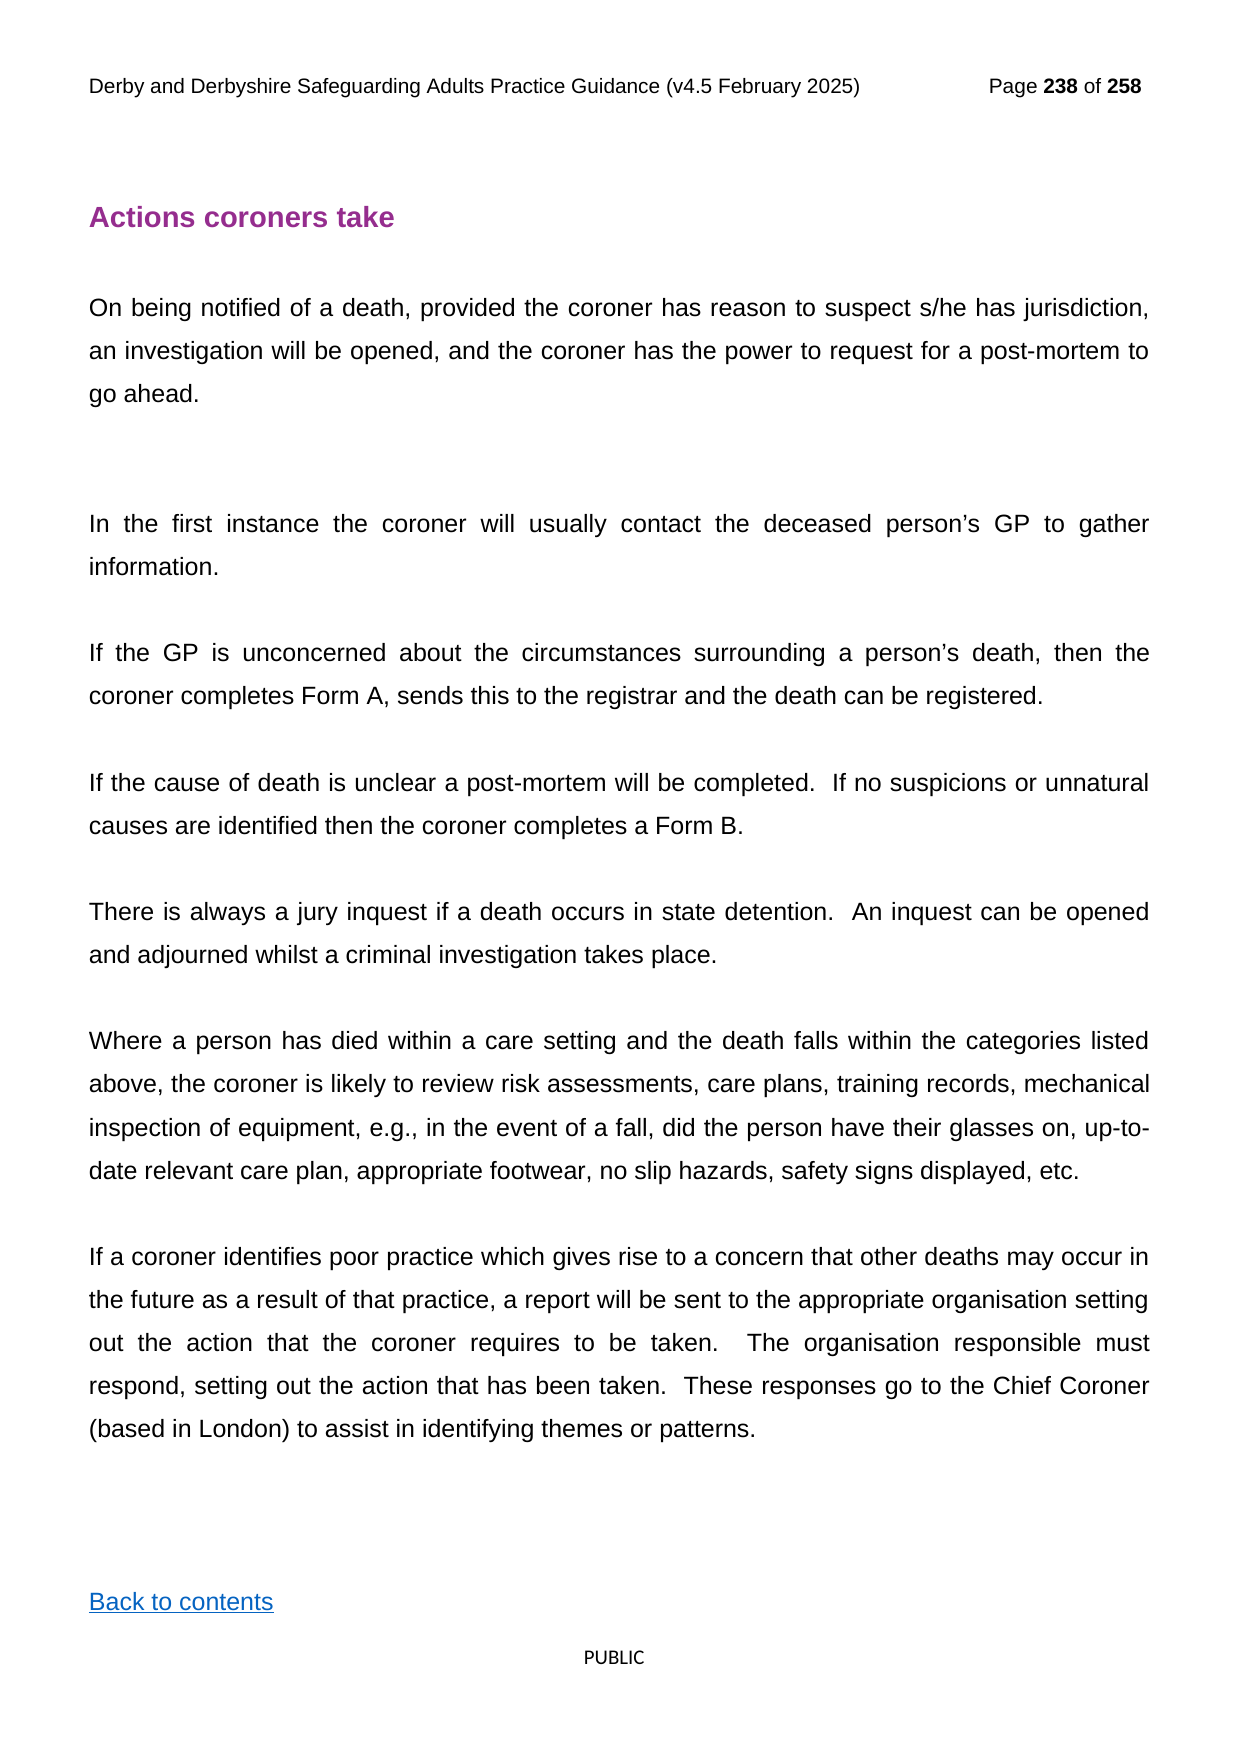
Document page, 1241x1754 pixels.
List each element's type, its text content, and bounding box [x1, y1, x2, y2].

text If a coroner identifies poor practice which gives rise to a concern that other deaths may occur in the future as a result of that practice, a report will be sent to the appropriate organisation setting out the action that the coroner requires to be taken. The organisation responsible must respond, setting out the action that has been taken. These responses go to the Chief Coroner (based in London) to assist in identifying themes or patterns. [89, 1242, 1152, 1443]
text If the GP is unconcerned about the circumstances surrounding a person’s death, then the coroner completes Form A, sends this to the registrar and the death can be registered. [89, 638, 1152, 710]
text If the cause of death is unclear a post-mortem will be completed. If no suspicions or unnatural causes are identified then the coroner completes a Form B. [89, 767, 1152, 839]
text Where a person has died within a care setting and the death falls within the categories listed above, the coroner is likely to review risk assessments, care plans, training records, mechanical inspection of equipment, e.g., in the event of a fall, did the person have their glasses on, up-to-date relevant care plan, appropriate footwear, no slip hazards, safety signs displayed, etc. [89, 1026, 1152, 1184]
text There is always a jury inquest if a death occurs in state detention. An inquest can be opened and adjourned whilst a criminal investigation takes place. [89, 897, 1152, 969]
text In the first instance the coroner will usually contact the deceased person’s GP to gather information. [89, 509, 1152, 581]
subtitle Actions coroners take [89, 200, 1152, 233]
text Back to contents [89, 1587, 1152, 1616]
text On being notified of a death, provided the coroner has reason to suspect s/he has jurisdiction, an investigation will be opened, and the coroner has the power to request for a post-mortem to go ahead. [89, 293, 1152, 408]
